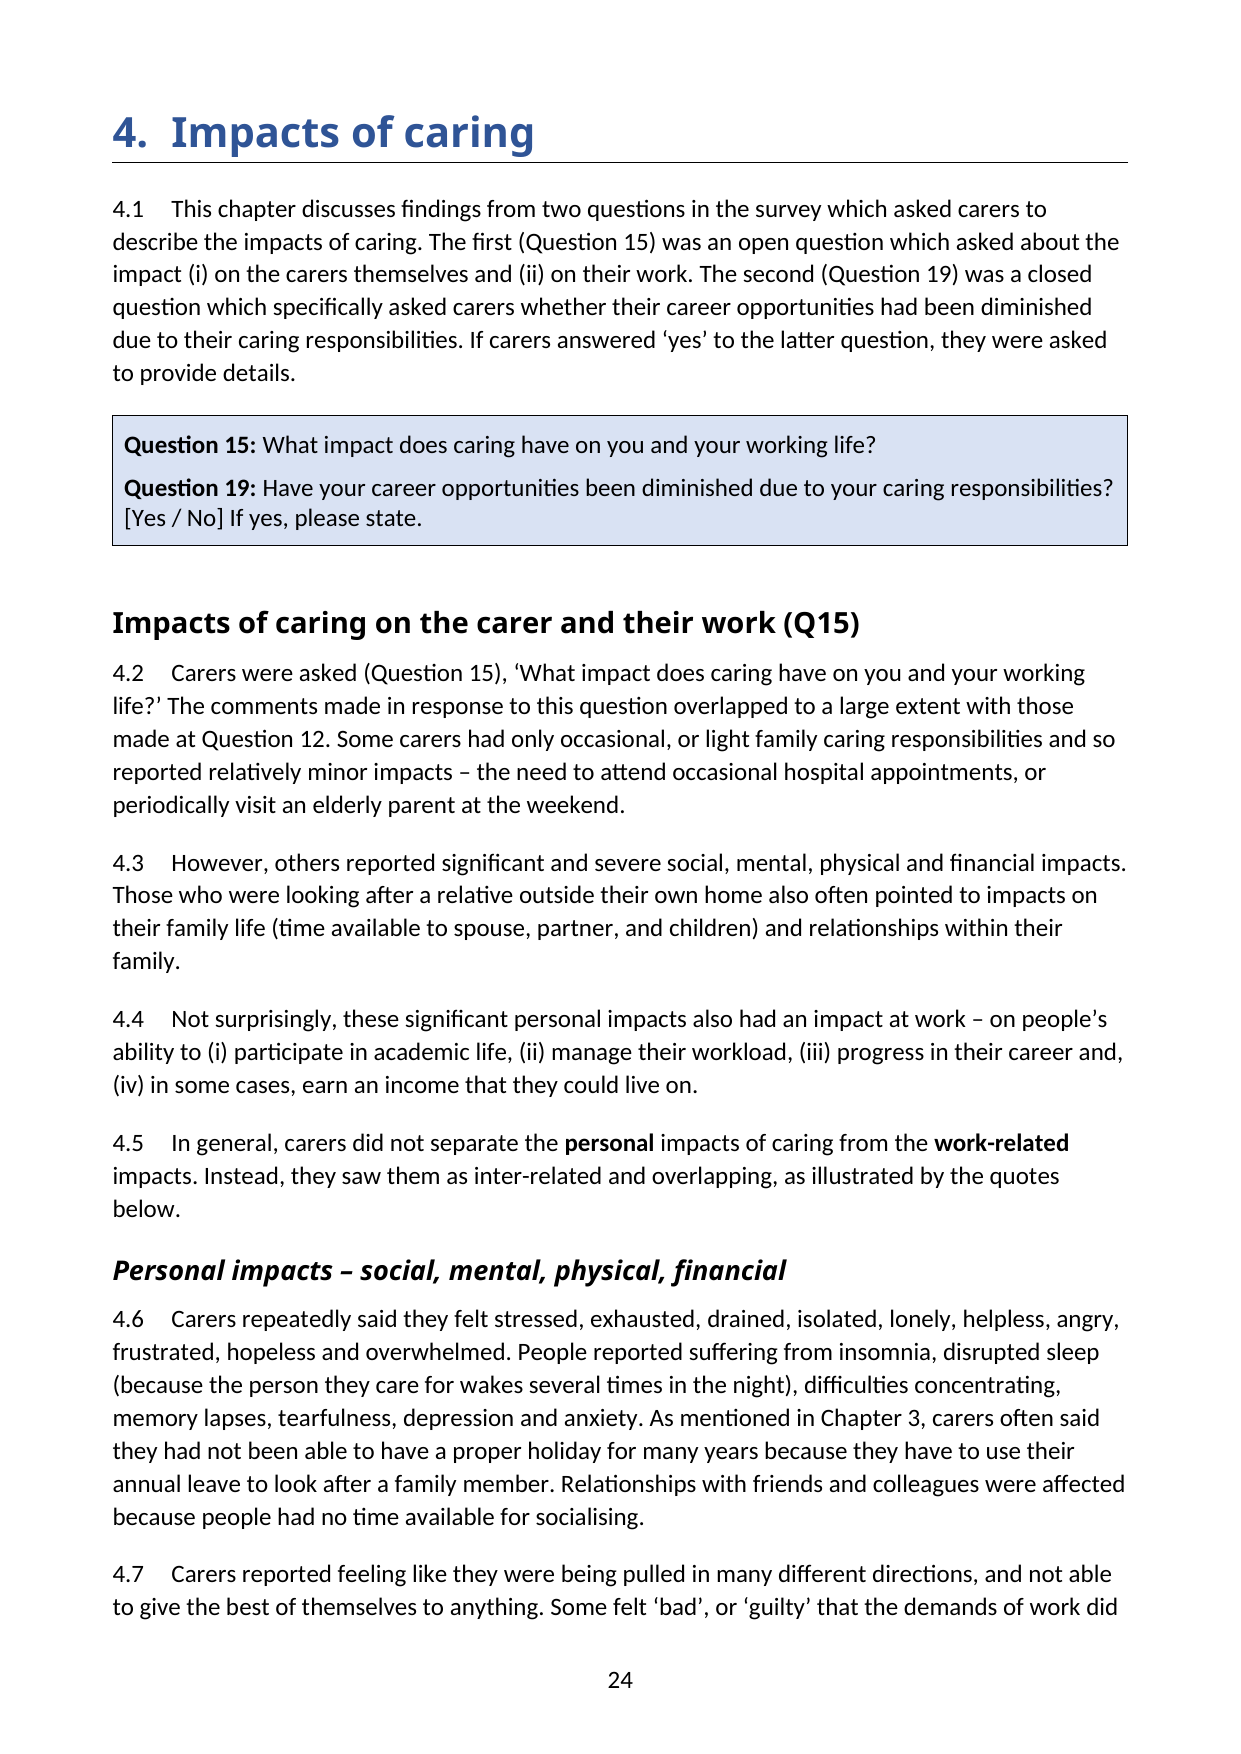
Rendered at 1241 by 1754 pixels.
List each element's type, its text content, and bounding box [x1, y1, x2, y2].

text This chapter discusses findings from two questions in the survey which asked carers to describe the impacts of caring. The first (Question 15) was an open question which asked about the impact (i) on the carers themselves and (ii) on their work. The second (Question 19) was a closed question which specifically asked carers whether their career opportunities had been diminished due to their caring responsibilities. If carers answered ‘yes’ to the latter question, they were asked to provide details. [112, 193, 1128, 388]
subtitle Impacts of caring on the carer and their work (Q15) [112, 602, 1128, 642]
text Carers repeatedly said they felt stressed, exhausted, drained, isolated, lonely, helpless, angry, frustrated, hopeless and overwhelmed. People reported suffering from insomnia, disrupted sleep (because the person they care for wakes several times in the night), difficulties concentrating, memory lapses, tearfulness, depression and anxiety. As mentioned in Chapter 3, carers often said they had not been able to have a proper holiday for many years because they have to use their annual leave to look after a family member. Relationships with friends and colleagues were affected because people had no time available for socialising. [112, 1303, 1128, 1531]
text However, others reported significant and severe social, mental, physical and financial impacts. Those who were looking after a relative outside their own home also often pointed to impacts on their family life (time available to spouse, partner, and children) and relationships within their family. [112, 847, 1128, 976]
text Carers were asked (Question 15), ‘What impact does caring have on you and your working life?’ The comments made in response to this question overlapped to a large extent with those made at Question 12. Some carers had only occasional, or light family caring responsibilities and so reported relatively minor impacts – the need to attend occasional hospital appointments, or periodically visit an elderly parent at the weekend. [112, 657, 1128, 819]
text In general, carers did not separate the personal impacts of caring from the work-related impacts. Instead, they saw them as inter-related and overlapping, as illustrated by the quotes below. [112, 1127, 1128, 1223]
text Not surprisingly, these significant personal impacts also had an impact at work – on people’s ability to (i) participate in academic life, (ii) manage their workload, (iii) progress in their career and, (iv) in some cases, earn an income that they could live on. [112, 1003, 1128, 1100]
subtitle Impacts of caring [112, 103, 1128, 162]
subtitle Personal impacts – social, mental, physical, financial [112, 1251, 1128, 1288]
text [112, 1559, 1128, 1622]
table_header Question 15: What impact does caring have on you and your working life? Question 19: Have your career opportunities been diminished due to your caring responsibilities? [Yes / No] If yes, please state. [113, 416, 1127, 545]
